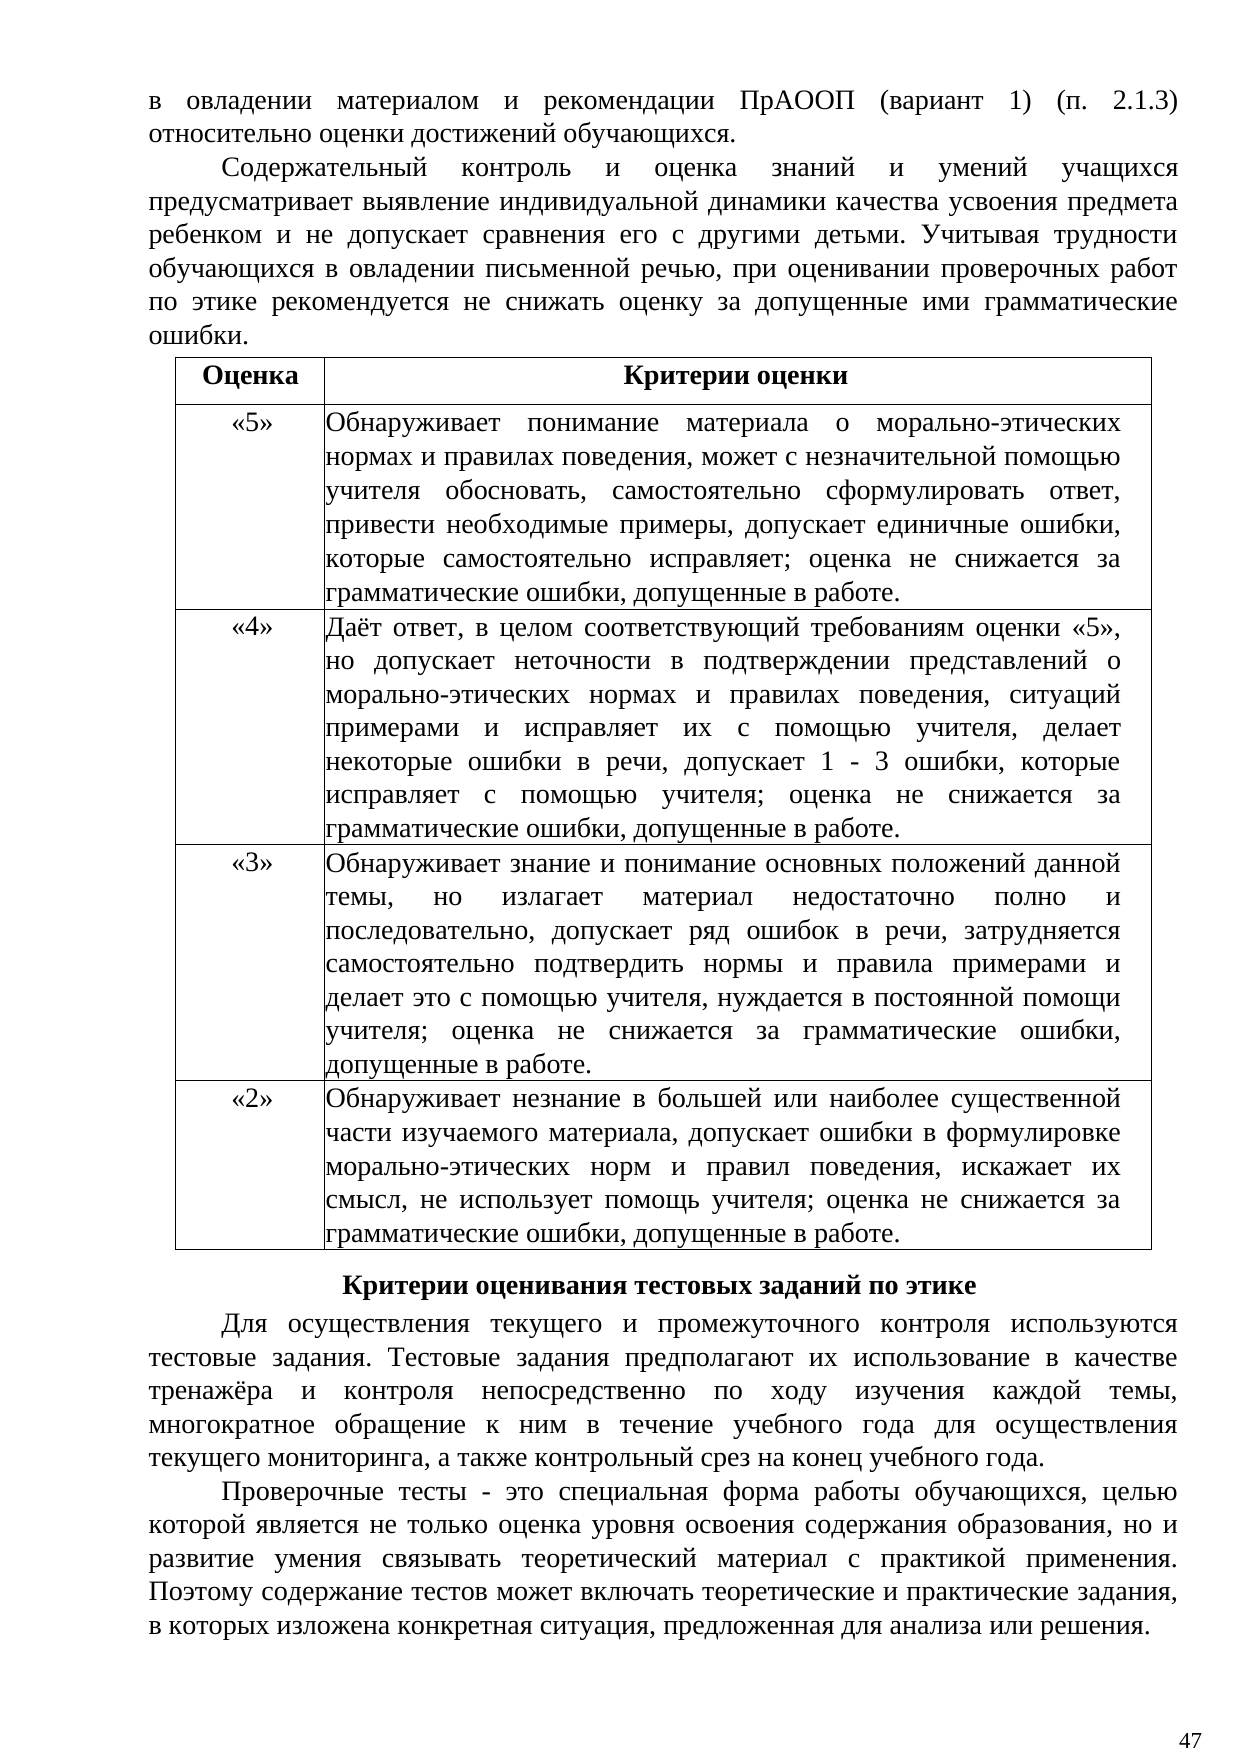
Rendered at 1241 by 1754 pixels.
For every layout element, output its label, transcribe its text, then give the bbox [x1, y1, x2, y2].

table_header Оценка [176, 358, 324, 404]
table_cell Даёт ответ, в целом соответствующий требованиям оценки «5», но допускает неточности в подтверждении представлений о морально-этических нормах и правилах поведения, ситуаций примерами и исправляет их с помощью учителя, делает некоторые ошибки в речи, допускает 1 - 3 ошибки, которые исправляет с помощью учителя; оценка не снижается за грамматические ошибки, допущенные в работе. [325, 610, 1151, 844]
text Для осуществления текущего и промежуточного контроля используются тестовые задания. Тестовые задания предполагают их использование в качестве тренажёра и контроля непосредственно по ходу изучения каждой темы, многократное обращение к ним в течение учебного года для осуществления текущего мониторинга, а также контрольный срез на конец учебного года. [148, 1306, 1179, 1473]
table_header Критерии оценки [325, 358, 1151, 404]
text Проверочные тесты - это специальная форма работы обучающихся, целью которой является не только оценка уровня освоения содержания образования, но и развитие умения связывать теоретический материал с практикой применения. Поэтому содержание тестов может включать теоретические и практические задания, в которых изложена конкретная ситуация, предложенная для анализа или решения. [148, 1473, 1179, 1641]
text Содержательный контроль и оценка знаний и умений учащихся предусматривает выявление индивидуальной динамики качества усвоения предмета ребенком и не допускает сравнения его с другими детьми. Учитывая трудности обучающихся в овладении письменной речью, при оценивании проверочных работ по этике рекомендуется не снижать оценку за допущенные ими грамматические ошибки. [148, 149, 1179, 351]
table_cell «5» [176, 405, 324, 608]
table_cell «4» [176, 610, 324, 844]
subtitle Критерии оценивания тестовых заданий по этике [342, 1272, 1181, 1300]
table_cell «2» [176, 1081, 324, 1249]
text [148, 82, 1179, 149]
table_cell Обнаруживает понимание материала о морально-этических нормах и правилах поведения, может с незначительной помощью учителя обосновать, самостоятельно сформулировать ответ, привести необходимые примеры, допускает единичные ошибки, которые самостоятельно исправляет; оценка не снижается за грамматические ошибки, допущенные в работе. [325, 405, 1151, 608]
table_cell Обнаруживает знание и понимание основных положений данной темы, но излагает материал недостаточно полно и последовательно, допускает ряд ошибок в речи, затрудняется самостоятельно подтвердить нормы и правила примерами и делает это с помощью учителя, нуждается в постоянной помощи учителя; оценка не снижается за грамматические ошибки, допущенные в работе. [325, 845, 1151, 1080]
table_cell Обнаруживает незнание в большей или наиболее существенной части изучаемого материала, допускает ошибки в формулировке морально-этических норм и правил поведения, искажает их смысл, не использует помощь учителя; оценка не снижается за грамматические ошибки, допущенные в работе. [325, 1081, 1151, 1249]
table_cell «3» [176, 845, 324, 1080]
